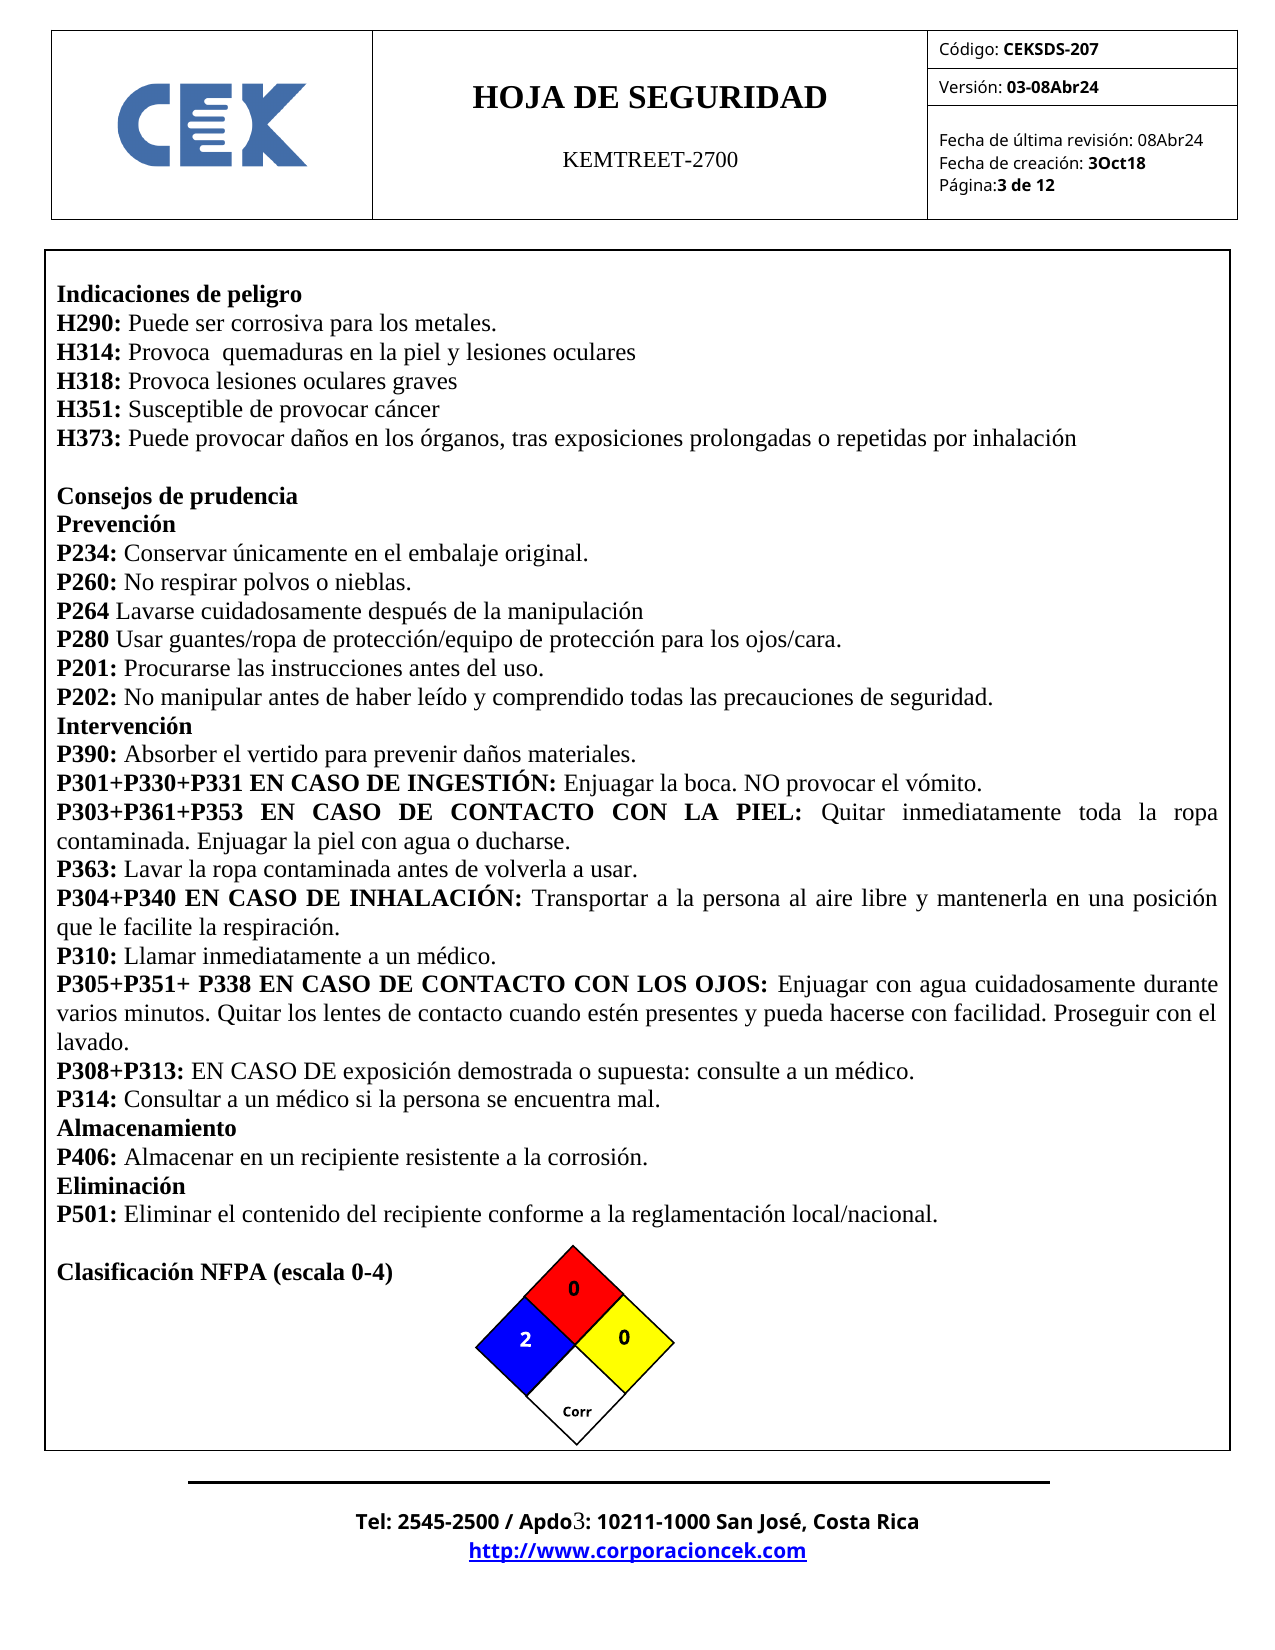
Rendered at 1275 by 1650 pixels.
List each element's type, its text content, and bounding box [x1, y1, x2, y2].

table_cell Indicaciones de peligro H290: Puede ser corrosiva para los metales. H314: Provoca quemaduras en la piel y lesiones oculares H318: Provoca lesiones oculares graves H351: Susceptible de provocar cáncer H373: Puede provocar daños en los órganos, tras exposiciones prolongadas o repetidas por inhalación Consejos de prudencia Prevención P234: Conservar únicamente en el embalaje original. P260: No respirar polvos o nieblas. P264 Lavarse cuidadosamente después de la manipulación P280 Usar guantes/ropa de protección/equipo de protección para los ojos/cara. P201: Procurarse las instrucciones antes del uso. P202: No manipular antes de haber leído y comprendido todas las precauciones de seguridad. Intervención P390: Absorber el vertido para prevenir daños materiales. P301+P330+P331 EN CASO DE INGESTIÓN: Enjuagar la boca. NO provocar el vómito. P303+P361+P353 EN CASO DE CONTACTO CON LA PIEL: Quitar inmediatamente toda la ropa contaminada. Enjuagar la piel con agua o ducharse. P363: Lavar la ropa contaminada antes de volverla a usar. P304+P340 EN CASO DE INHALACIÓN: Transportar a la persona al aire libre y mantenerla en una posición que le facilite la respiración. P310: Llamar inmediatamente a un médico. P305+P351+ P338 EN CASO DE CONTACTO CON LOS OJOS: Enjuagar con agua cuidadosamente durante varios minutos. Quitar los lentes de contacto cuando estén presentes y pueda hacerse con facilidad. Proseguir con el lavado. P308+P313: EN CASO DE exposición demostrada o supuesta: consulte a un médico. P314: Consultar a un médico si la persona se encuentra mal. Almacenamiento P406: Almacenar en un recipiente resistente a la corrosión. Eliminación P501: Eliminar el contenido del recipiente conforme a la reglamentación local/nacional. Clasificación NFPA (escala 0-4) [46, 251, 1229, 1450]
picture [105, 71, 320, 179]
